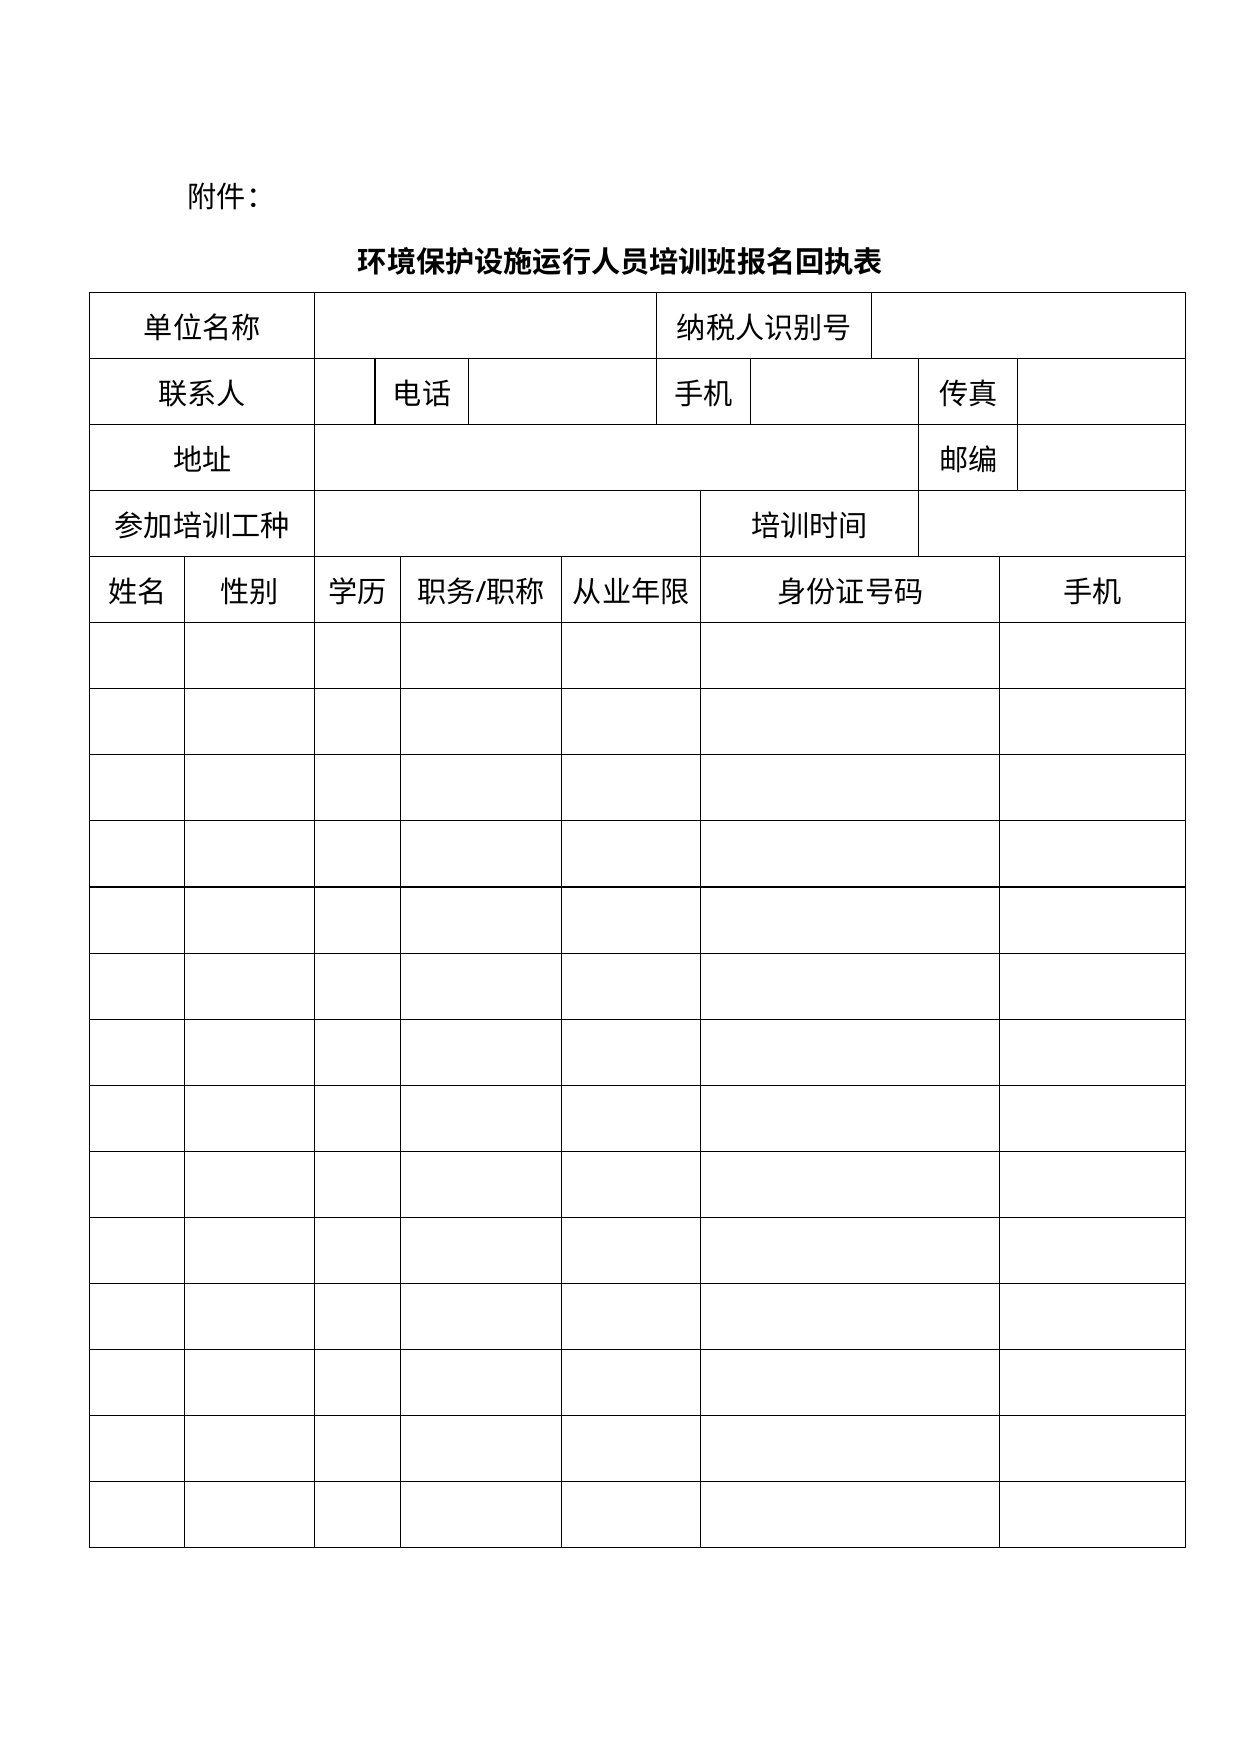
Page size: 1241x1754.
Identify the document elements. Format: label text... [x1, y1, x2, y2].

table_cell 联系人 [90, 359, 314, 424]
table_cell [701, 1020, 999, 1084]
table_cell [185, 1218, 314, 1283]
table_cell [401, 1350, 561, 1415]
table_cell [1018, 425, 1185, 490]
table_cell [701, 1482, 999, 1547]
text 附件： [187, 162, 986, 227]
table_cell [701, 1350, 999, 1415]
table_cell [562, 954, 700, 1018]
table_cell [562, 1482, 700, 1547]
table_cell [1018, 359, 1185, 424]
table_cell [1000, 689, 1185, 754]
table_cell [185, 1416, 314, 1481]
table_cell [185, 1152, 314, 1217]
table_cell [401, 755, 561, 820]
table_cell [1000, 954, 1185, 1018]
table_cell [185, 821, 314, 886]
table_cell [90, 1020, 184, 1084]
table_cell [562, 1152, 700, 1217]
table_cell 职务/职称 [401, 557, 561, 622]
table_cell [562, 1284, 700, 1349]
table_cell [401, 1152, 561, 1217]
table_cell [701, 623, 999, 688]
table_cell [401, 1416, 561, 1481]
table_cell [90, 1218, 184, 1283]
table_cell [185, 954, 314, 1018]
table_cell [701, 689, 999, 754]
table_cell [401, 1020, 561, 1084]
table_cell [701, 888, 999, 952]
table_cell [315, 623, 400, 688]
table_cell [401, 1284, 561, 1349]
table_cell [401, 1086, 561, 1151]
table_cell [701, 821, 999, 886]
table_cell [185, 888, 314, 952]
table_cell [315, 1218, 400, 1283]
table_cell [90, 1284, 184, 1349]
table_cell [1000, 755, 1185, 820]
table_cell [401, 1482, 561, 1547]
table_cell [562, 888, 700, 952]
table_cell [90, 954, 184, 1018]
table_cell [1000, 1086, 1185, 1151]
table_cell [315, 954, 400, 1018]
table_cell 参加培训工种 [90, 491, 314, 556]
table_cell [562, 623, 700, 688]
table_cell [315, 491, 700, 556]
table_cell [562, 1218, 700, 1283]
table_cell [185, 1350, 314, 1415]
text 环境保护设施运行人员培训班报名回执表 [187, 227, 1053, 292]
table_cell 身份证号码 [701, 557, 999, 622]
table_cell [751, 359, 918, 424]
table_cell [562, 821, 700, 886]
table_cell [185, 1086, 314, 1151]
table_cell [315, 689, 400, 754]
table_header 单位名称 [90, 293, 314, 358]
table_cell 性别 [185, 557, 314, 622]
table_cell 电话 [376, 359, 468, 424]
table_cell [185, 1020, 314, 1084]
table_header [315, 293, 656, 358]
table_cell 从业年限 [562, 557, 700, 622]
table_cell [90, 1350, 184, 1415]
table_cell [185, 623, 314, 688]
table_cell [469, 359, 656, 424]
table_cell [185, 689, 314, 754]
table_cell [315, 1284, 400, 1349]
table_cell [1000, 1152, 1185, 1217]
table_cell 手机 [1000, 557, 1185, 622]
table_cell [401, 954, 561, 1018]
table_cell [401, 888, 561, 952]
table_cell [315, 1350, 400, 1415]
table_cell [185, 755, 314, 820]
table_cell [701, 954, 999, 1018]
table_cell [90, 1152, 184, 1217]
table_cell [315, 359, 374, 424]
table_cell [701, 1284, 999, 1349]
table_cell [701, 1218, 999, 1283]
table_cell [315, 755, 400, 820]
table_cell [1000, 623, 1185, 688]
table_cell [1000, 1284, 1185, 1349]
table_cell [315, 821, 400, 886]
table_header 纳税人识别号 [657, 293, 871, 358]
table_cell [315, 1086, 400, 1151]
table_cell [1000, 888, 1185, 952]
table_cell [562, 1350, 700, 1415]
table_cell [90, 888, 184, 952]
table_cell [701, 1086, 999, 1151]
table_cell [1000, 1416, 1185, 1481]
table_cell [90, 1416, 184, 1481]
table_cell [401, 689, 561, 754]
table_cell 邮编 [919, 425, 1017, 490]
table_cell 地址 [90, 425, 314, 490]
table_cell [90, 689, 184, 754]
table_cell [315, 888, 400, 952]
table_cell [315, 1482, 400, 1547]
table_cell [562, 1416, 700, 1481]
table_cell [1000, 1350, 1185, 1415]
table_cell [562, 1020, 700, 1084]
table_cell [90, 821, 184, 886]
table_cell [919, 491, 1185, 556]
table_cell [315, 1416, 400, 1481]
table_cell [185, 1284, 314, 1349]
table_cell 姓名 [90, 557, 184, 622]
table_cell [90, 755, 184, 820]
table_cell [1000, 1482, 1185, 1547]
table_cell [401, 821, 561, 886]
table_cell [1000, 821, 1185, 886]
table_cell [401, 623, 561, 688]
table_cell [315, 425, 918, 490]
table_cell [90, 1086, 184, 1151]
table_cell [562, 755, 700, 820]
table_cell 学历 [315, 557, 400, 622]
table_cell [315, 1020, 400, 1084]
table_cell [90, 623, 184, 688]
table_cell [401, 1218, 561, 1283]
table_cell 培训时间 [701, 491, 918, 556]
table_cell [1000, 1218, 1185, 1283]
table_cell [90, 1482, 184, 1547]
table_cell 传真 [919, 359, 1017, 424]
table_cell [562, 1086, 700, 1151]
table_cell 手机 [657, 359, 750, 424]
table_cell [562, 689, 700, 754]
table_cell [701, 1416, 999, 1481]
table_cell [1000, 1020, 1185, 1084]
table_cell [315, 1152, 400, 1217]
table_header [872, 293, 1185, 358]
table_cell [701, 755, 999, 820]
table_cell [701, 1152, 999, 1217]
table_cell [185, 1482, 314, 1547]
